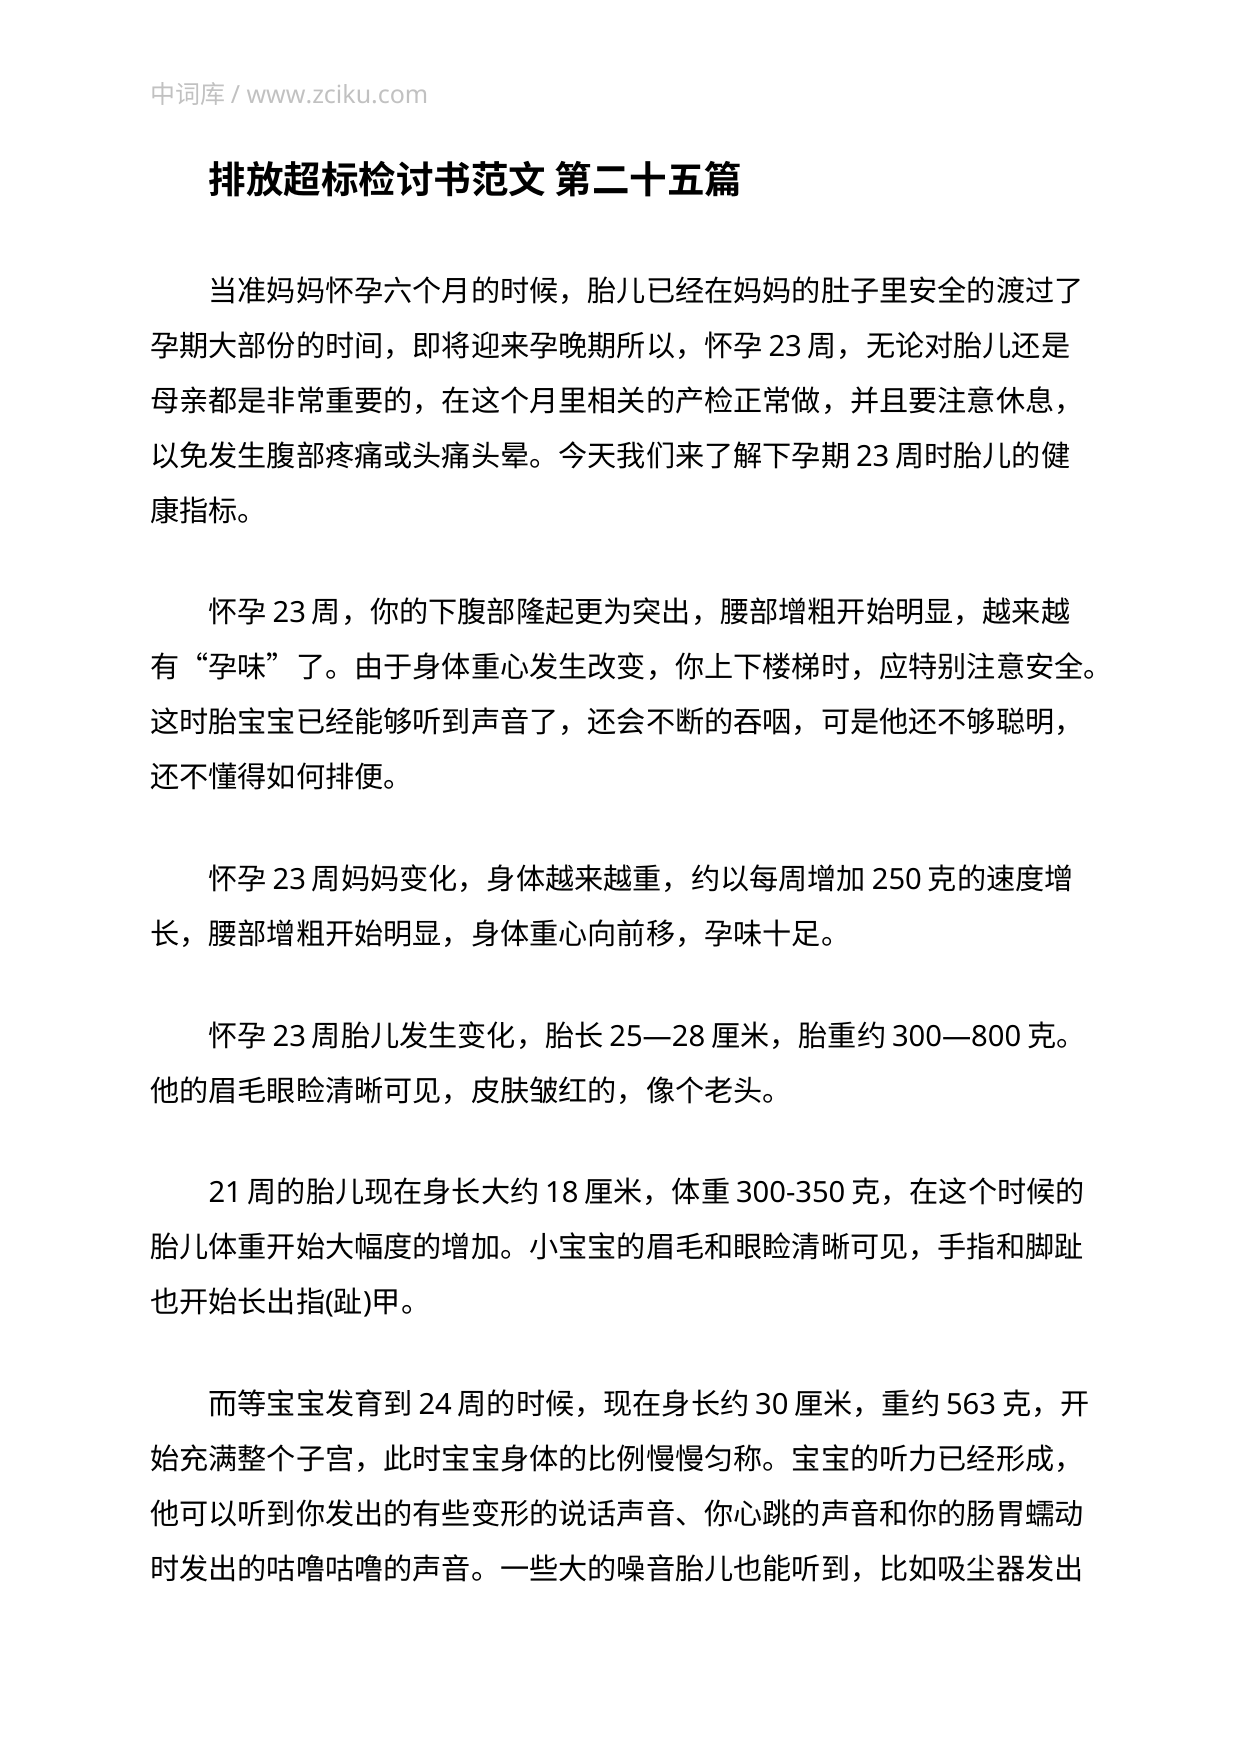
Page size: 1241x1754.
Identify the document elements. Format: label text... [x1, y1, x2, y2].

text 排放超标检讨书范文 第二十五篇 [150, 150, 1090, 204]
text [150, 1381, 1090, 1588]
text 怀孕23周妈妈变化，身体越来越重，约以每周增加250克的速度增长，腰部增粗开始明显，身体重心向前移，孕味十足。 [150, 856, 1090, 953]
text 21周的胎儿现在身长大约18厘米，体重300-350克，在这个时候的胎儿体重开始大幅度的增加。小宝宝的眉毛和眼睑清晰可见，手指和脚趾也开始长出指(趾)甲。 [150, 1169, 1090, 1321]
text 怀孕23周胎儿发生变化，胎长25―28厘米，胎重约300―800克。他的眉毛眼睑清晰可见，皮肤皱红的，像个老头。 [150, 1012, 1090, 1109]
text 当准妈妈怀孕六个月的时候，胎儿已经在妈妈的肚子里安全的渡过了孕期大部份的时间，即将迎来孕晚期所以，怀孕23周，无论对胎儿还是母亲都是非常重要的，在这个月里相关的产检正常做，并且要注意休息，以免发生腹部疼痛或头痛头晕。今天我们来了解下孕期23周时胎儿的健康指标。 [150, 267, 1090, 529]
text 怀孕23周，你的下腹部隆起更为突出，腰部增粗开始明显，越来越有“孕味”了。由于身体重心发生改变，你上下楼梯时，应特别注意安全。这时胎宝宝已经能够听到声音了，还会不断的吞咽，可是他还不够聪明，还不懂得如何排便。 [150, 589, 1090, 796]
